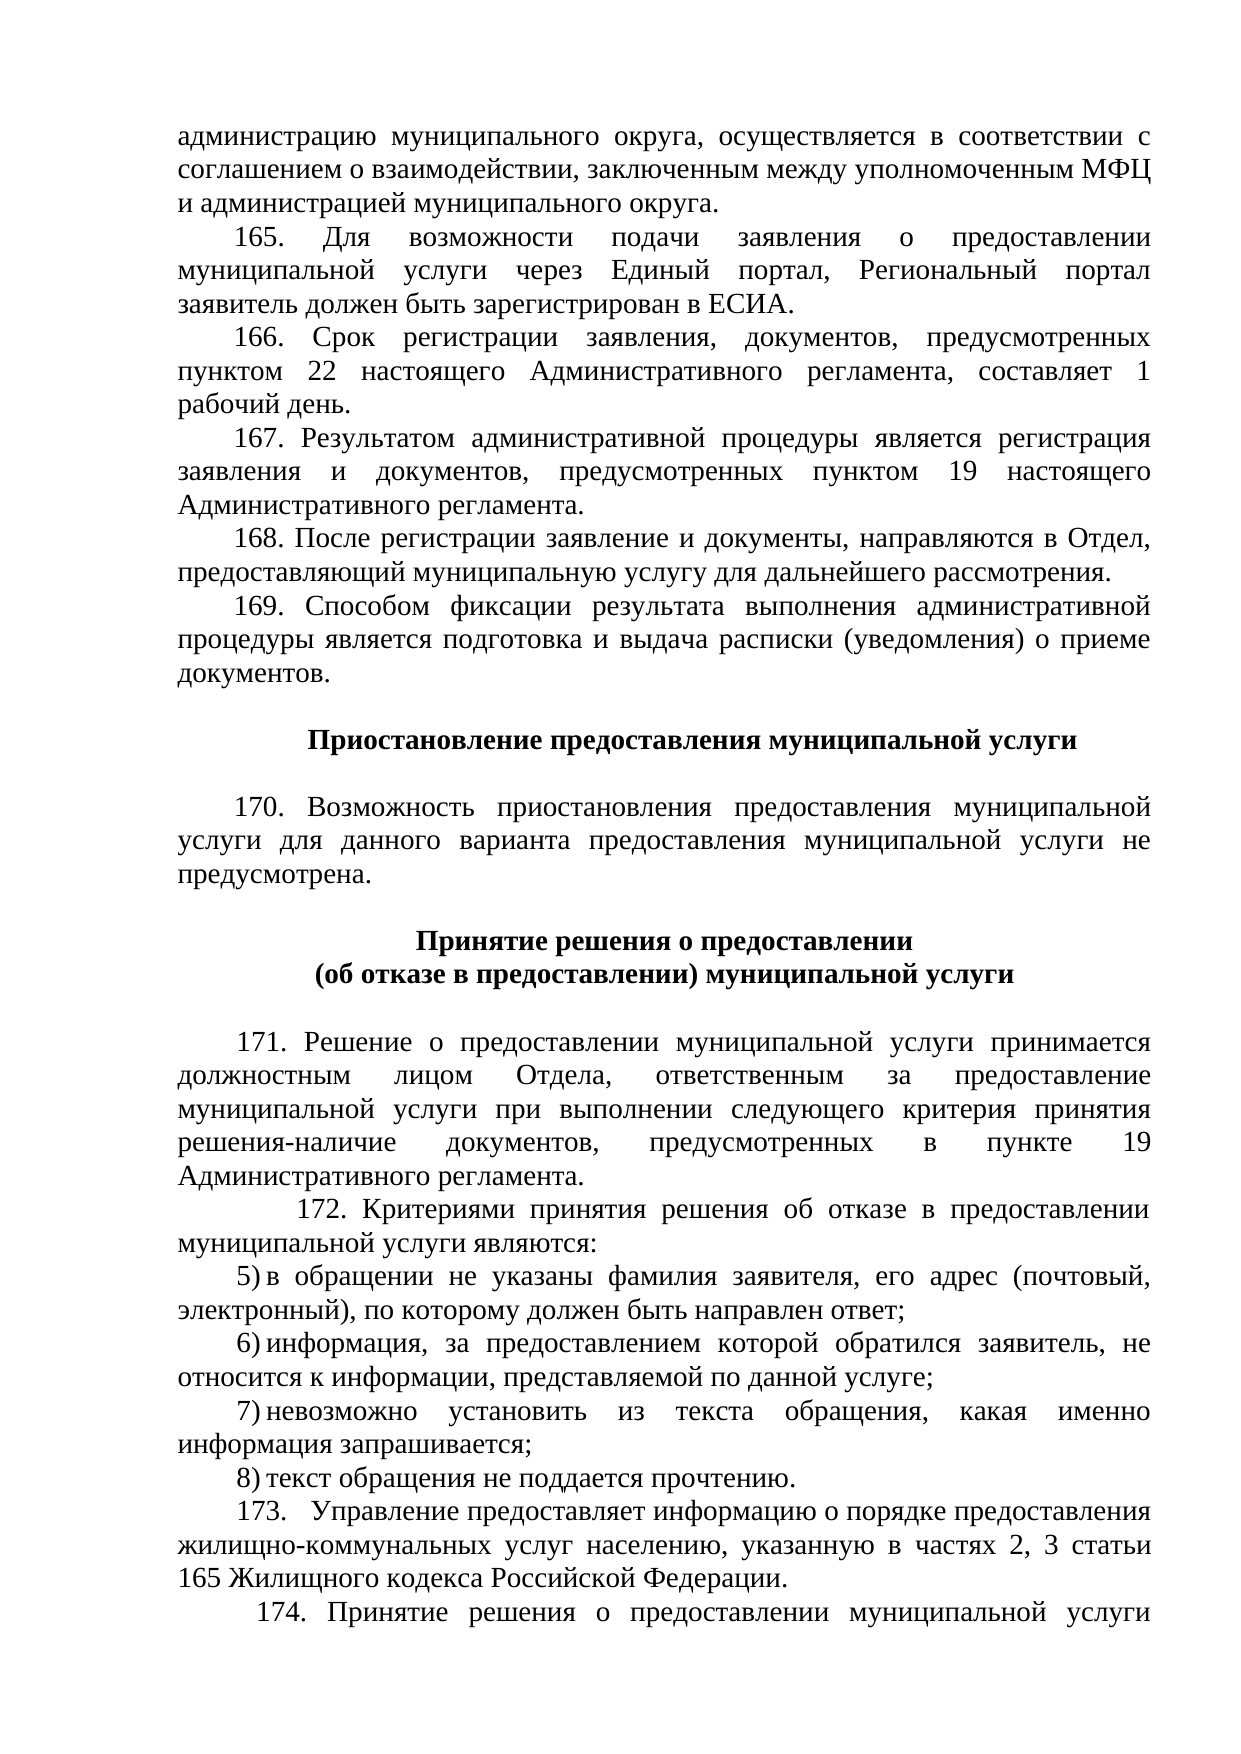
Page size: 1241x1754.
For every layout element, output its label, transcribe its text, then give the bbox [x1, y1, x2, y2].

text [177, 1594, 1152, 1627]
title (об отказе в предоставлении) муниципальной услуги [177, 957, 1152, 990]
text 166. Срок регистрации заявления, документов, предусмотренных пунктом 22 настоящего Административного регламента, составляет 1 рабочий день. [177, 319, 1152, 420]
text 169. Способом фиксации результата выполнения административной процедуры является подготовка и выдача расписки (уведомления) о приеме документов. [177, 588, 1152, 688]
list невозможно установить из текста обращения, какая именно информация запрашивается; [177, 1393, 1152, 1460]
text 172. Критериями принятия решения об отказе в предоставлении муниципальной услуги являются: [177, 1191, 1152, 1258]
list текст обращения не поддается прочтению. [177, 1460, 1152, 1493]
text 171. Решение о предоставлении муниципальной услуги принимается должностным лицом Отдела, ответственным за предоставление муниципальной услуги при выполнении следующего критерия принятия решения-наличие документов, предусмотренных в пункте 19 Административного регламента. [177, 1024, 1152, 1191]
text Приостановление предоставления муниципальной услуги [177, 722, 1152, 755]
list в обращении не указаны фамилия заявителя, его адрес (почтовый, электронный), по которому должен быть направлен ответ; [177, 1258, 1152, 1326]
list Управление предоставляет информацию о порядке предоставления жилищно-коммунальных услуг населению, указанную в частях 2, 3 статьи 165 Жилищного кодекса Российской Федерации. [177, 1493, 1152, 1594]
title Принятие решения о предоставлении [177, 923, 1152, 957]
list информация, за предоставлением которой обратился заявитель, не относится к информации, представляемой по данной услуге; [177, 1326, 1152, 1393]
text 165. Для возможности подачи заявления о предоставлении муниципальной услуги через Единый портал, Региональный портал заявитель должен быть зарегистрирован в ЕСИА. [177, 219, 1152, 319]
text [177, 118, 1152, 219]
text 168. После регистрации заявление и документы, направляются в Отдел, предоставляющий муниципальную услугу для дальнейшего рассмотрения. [177, 521, 1152, 588]
text 170. Возможность приостановления предоставления муниципальной услуги для данного варианта предоставления муниципальной услуги не предусмотрена. [177, 789, 1152, 889]
text 167. Результатом административной процедуры является регистрация заявления и документов, предусмотренных пунктом 19 настоящего Административного регламента. [177, 420, 1152, 521]
